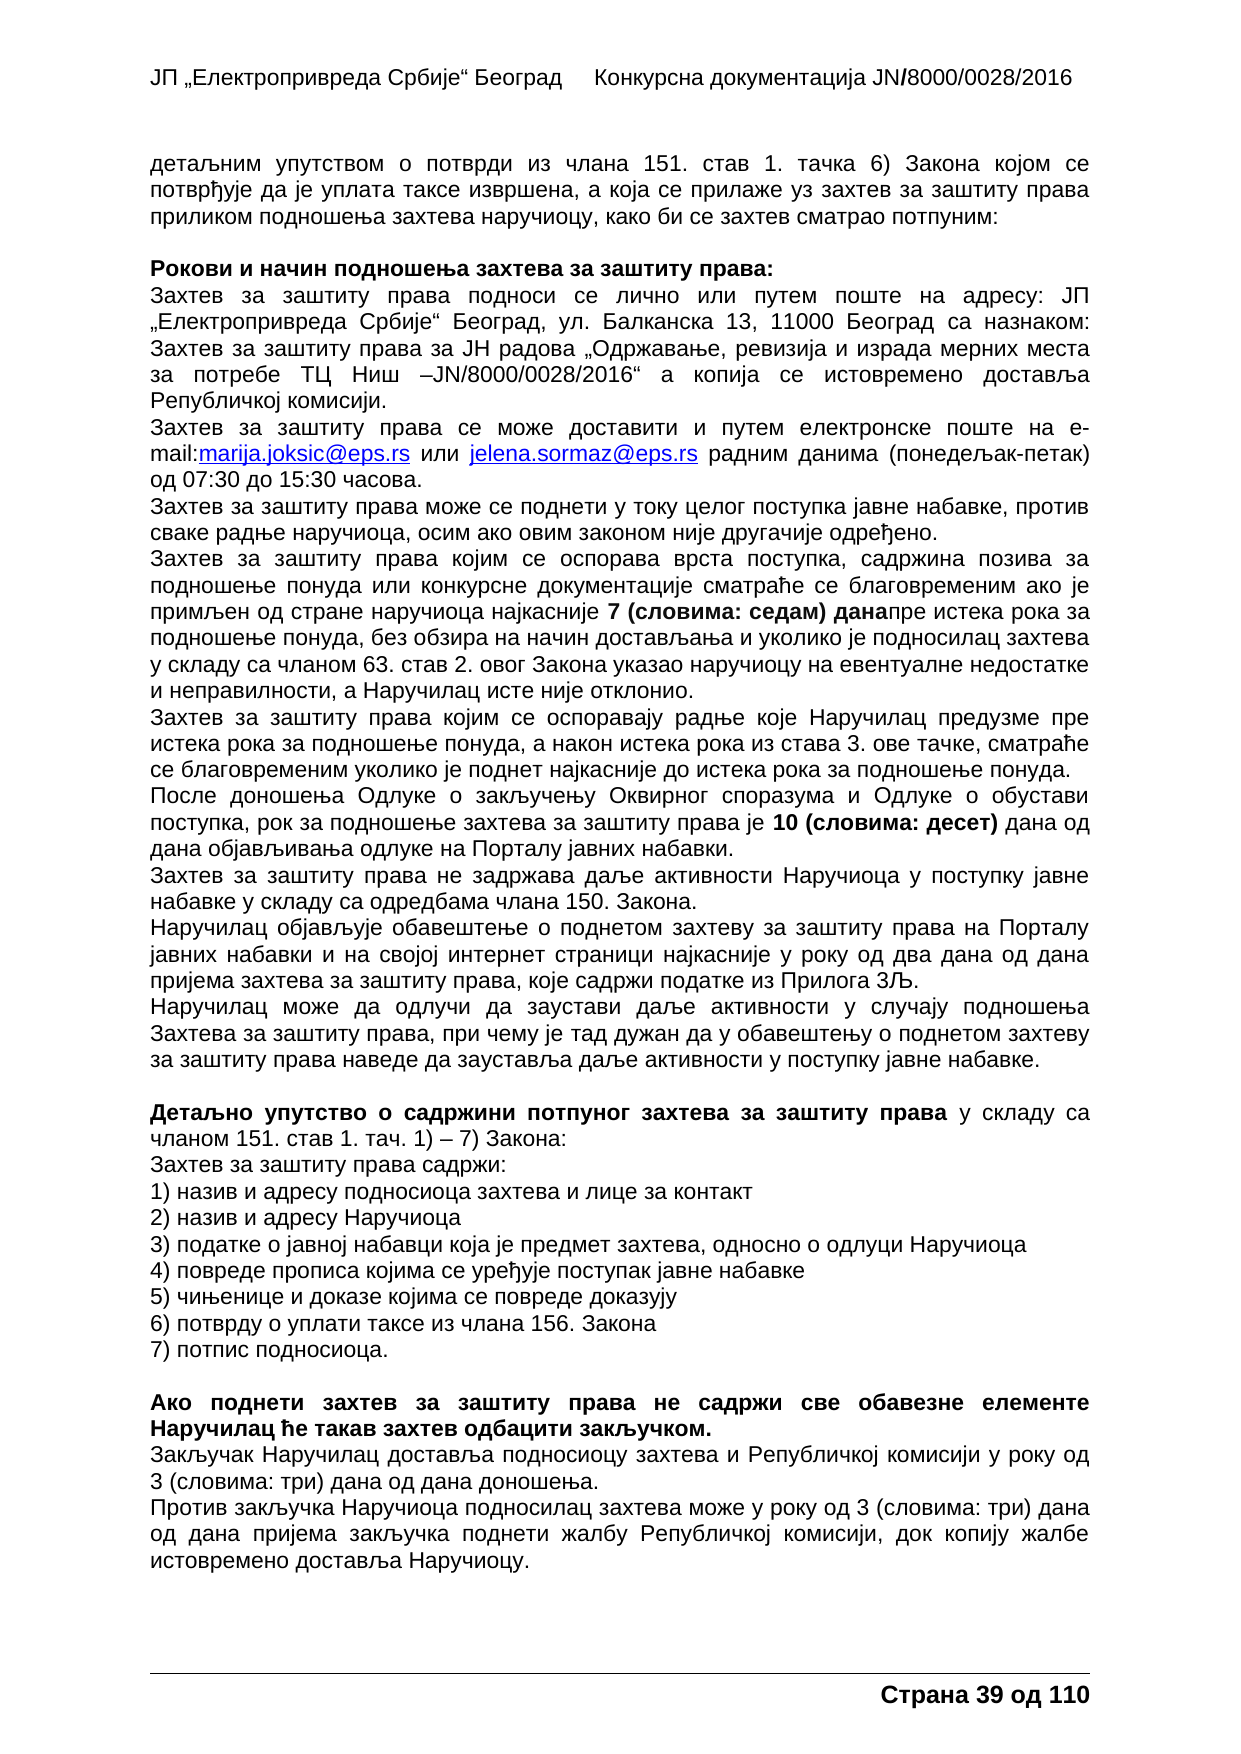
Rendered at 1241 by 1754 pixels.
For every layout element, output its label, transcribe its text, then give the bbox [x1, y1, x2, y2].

text Рокови и начин подношења захтева за заштиту права: [150, 255, 1090, 282]
text Наручилац може да одлучи да заустави даље активности у случају подношења Захтева за заштиту права, при чему је тад дужан да у обавештењу о поднетом захтеву за заштиту права наведе да зауставља даље активности у поступку јавне набавке. [150, 993, 1090, 1072]
text Захтев за заштиту права подноси се лично или путем поште на адресу: ЈП „Електропривреда Србије“ Београд, ул. Балканска 13, 11000 Београд са назнаком: Захтев за заштиту права за ЈН радова „Одржавање, ревизија и израда мерних места за потребе ТЦ Ниш –JN/8000/0028/2016“ а копија се истовремено доставља Републичкој комисији. [150, 282, 1090, 413]
text Против закључка Наручиоца подносилац захтева може у року од 3 (словима: три) дана од дана пријема закључка поднети жалбу Републичкој комисији, док копију жалбе истовремено доставља Наручиоцу. [150, 1494, 1090, 1573]
text Захтев за заштиту права може се поднети у току целог поступка јавне набавке, против сваке радње наручиоца, осим ако овим законом није другачије одређено. [150, 493, 1090, 545]
text Закључак Наручилац доставља подносиоцу захтева и Републичкој комисији у року од 3 (словима: три) дана од дана доношења. [150, 1441, 1090, 1494]
text Детаљно упутство о садржини потпуног захтева за заштиту права у складу са чланом 151. став 1. тач. 1) – 7) Закона: [150, 1099, 1090, 1151]
text Захтев за заштиту права се може доставити и путем електронске поште на e-mail:marija.joksic@eps.rs или jelena.sormaz@eps.rs радним данима (понедељак-петак) од 07:30 до 15:30 часова. [150, 413, 1090, 493]
text Захтев за заштиту права садржи: [150, 1151, 1090, 1178]
text Захтев за заштиту права не задржава даље активности Наручиоца у поступку јавне набавке у складу са одредбама члана 150. Закона. [150, 862, 1090, 914]
text Захтев за заштиту права којим се оспоравају радње које Наручилац предузме пре истека рока за подношење понуда, а након истека рока из става 3. ове тачке, сматраће се благовременим уколико је поднет најкасније до истека рока за подношење понуда. [150, 703, 1090, 782]
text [150, 150, 1090, 229]
text 1) назив и адресу подносиоца захтева и лице за контакт [150, 1178, 1090, 1204]
text Наручилац објављује обавештење о поднетом захтеву за заштиту права на Порталу јавних набавки и на својој интернет страници најкасније у року од два дана од дана пријема захтева за заштиту права, које садржи податке из Прилога 3Љ. [150, 914, 1090, 993]
text 6) потврду о уплати таксе из члана 156. Закона [150, 1309, 1090, 1336]
text 2) назив и адресу Наручиоца [150, 1204, 1090, 1231]
text 5) чињенице и доказе којима се повреде доказују [150, 1283, 1090, 1309]
text Ако поднети захтев за заштиту права не садржи све обавезне елементе Наручилац ће такав захтев одбацити закључком. [150, 1389, 1090, 1441]
text После доношења Одлуке о закључењу Оквирног споразума и Одлуке о обустави поступка, рок за подношење захтева за заштиту права је 10 (словима: десет) дана од дана објављивања одлуке на Порталу јавних набавки. [150, 782, 1090, 862]
text 4) повреде прописа којима се уређује поступак јавне набавке [150, 1257, 1090, 1283]
text Захтев за заштиту права којим се оспорава врста поступка, садржина позива за подношење понуда или конкурсне документације сматраће се благовременим ако је примљен од стране наручиоца најкасније 7 (словима: седам) данапре истека рока за подношење понуда, без обзира на начин достављања и уколико је подносилац захтева у складу са чланом 63. став 2. овог Закона указао наручиоцу на евентуалне недостатке и неправилности, а Наручилац исте није отклонио. [150, 545, 1090, 703]
text 3) податке о јавној набавци која је предмет захтева, односно о одлуци Наручиоца [150, 1231, 1090, 1257]
text 7) потпис подносиоца. [150, 1336, 1090, 1362]
